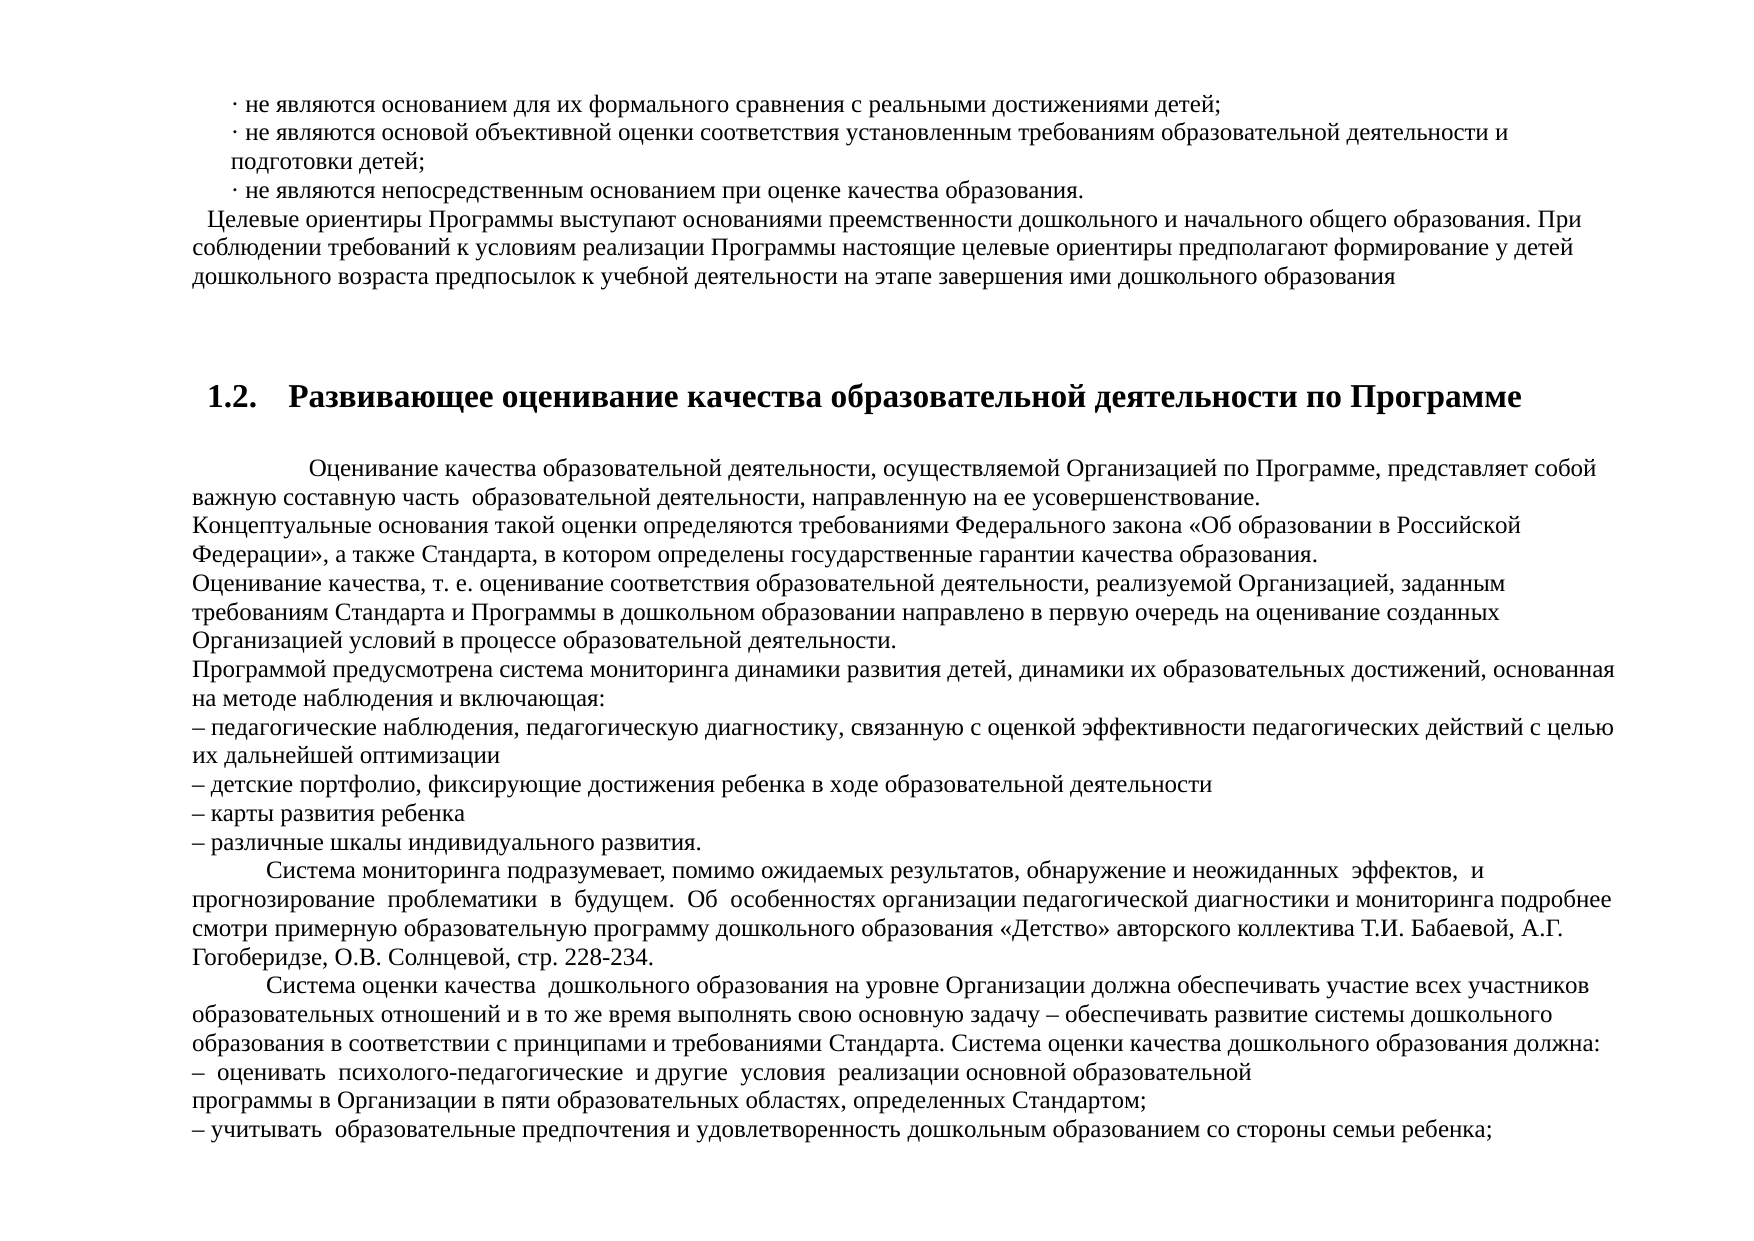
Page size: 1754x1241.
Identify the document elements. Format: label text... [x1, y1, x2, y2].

text – оценивать психолого-педагогические и другие условия реализации основной образовательной [192, 1057, 1636, 1085]
text – детские портфолио, фиксирующие достижения ребенка в ходе образовательной деятельности [192, 769, 1636, 798]
text Оценивание качества образовательной деятельности, осуществляемой Организацией по Программе, представляет собой важную составную часть образовательной деятельности, направленную на ее усовершенствование. [192, 453, 1636, 510]
list Развивающее оценивание качества образовательной деятельности по Программе [207, 376, 1636, 414]
text – учитывать образовательные предпочтения и удовлетворенность дошкольным образованием со стороны семьи ребенка; [192, 1114, 1636, 1143]
text Система оценки качества дошкольного образования на уровне Организации должна обеспечивать участие всех участников образовательных отношений и в то же время выполнять свою основную задачу – обеспечивать развитие системы дошкольного образования в соответствии с принципами и требованиями Стандарта. Система оценки качества дошкольного образования должна: [192, 970, 1636, 1057]
text – карты развития ребенка [192, 798, 1636, 827]
text – педагогические наблюдения, педагогическую диагностику, связанную с оценкой эффективности педагогических действий с целью их дальнейшей оптимизации [192, 712, 1636, 769]
text · не являются непосредственным основанием при оценке качества образования. [231, 175, 1636, 204]
text Концептуальные основания такой оценки определяются требованиями Федерального закона «Об образовании в Российской Федерации», а также Стандарта, в котором определены государственные гарантии качества образования. [192, 510, 1636, 568]
text Система мониторинга подразумевает, помимо ожидаемых результатов, обнаружение и неожиданных эффектов, и прогнозирование проблематики в будущем. Об особенностях организации педагогической диагностики и мониторинга подробнее смотри примерную образовательную программу дошкольного образования «Детство» авторского коллектива Т.И. Бабаевой, А.Г. Гогоберидзе, О.В. Солнцевой, стр. 228-234. [192, 855, 1636, 970]
text Оценивание качества, т. е. оценивание соответствия образовательной деятельности, реализуемой Организацией, заданным требованиям Стандарта и Программы в дошкольном образовании направлено в первую очередь на оценивание созданных Организацией условий в процессе образовательной деятельности. [192, 568, 1636, 654]
text – различные шкалы индивидуального развития. [192, 827, 1636, 855]
text Программой предусмотрена система мониторинга динамики развития детей, динамики их образовательных достижений, основанная на методе наблюдения и включающая: [192, 654, 1636, 712]
text · не являются основой объективной оценки соответствия установленным требованиям образовательной деятельности и подготовки детей; [231, 117, 1636, 175]
text Целевые ориентиры Программы выступают основаниями преемственности дошкольного и начального общего образования. При соблюдении требований к условиям реализации Программы настоящие целевые ориентиры предполагают формирование у детей дошкольного возраста предпосылок к учебной деятельности на этапе завершения ими дошкольного образования [192, 204, 1636, 290]
text программы в Организации в пяти образовательных областях, определенных Стандартом; [192, 1085, 1636, 1114]
text · не являются основанием для их формального сравнения с реальными достижениями детей; [231, 89, 1636, 117]
